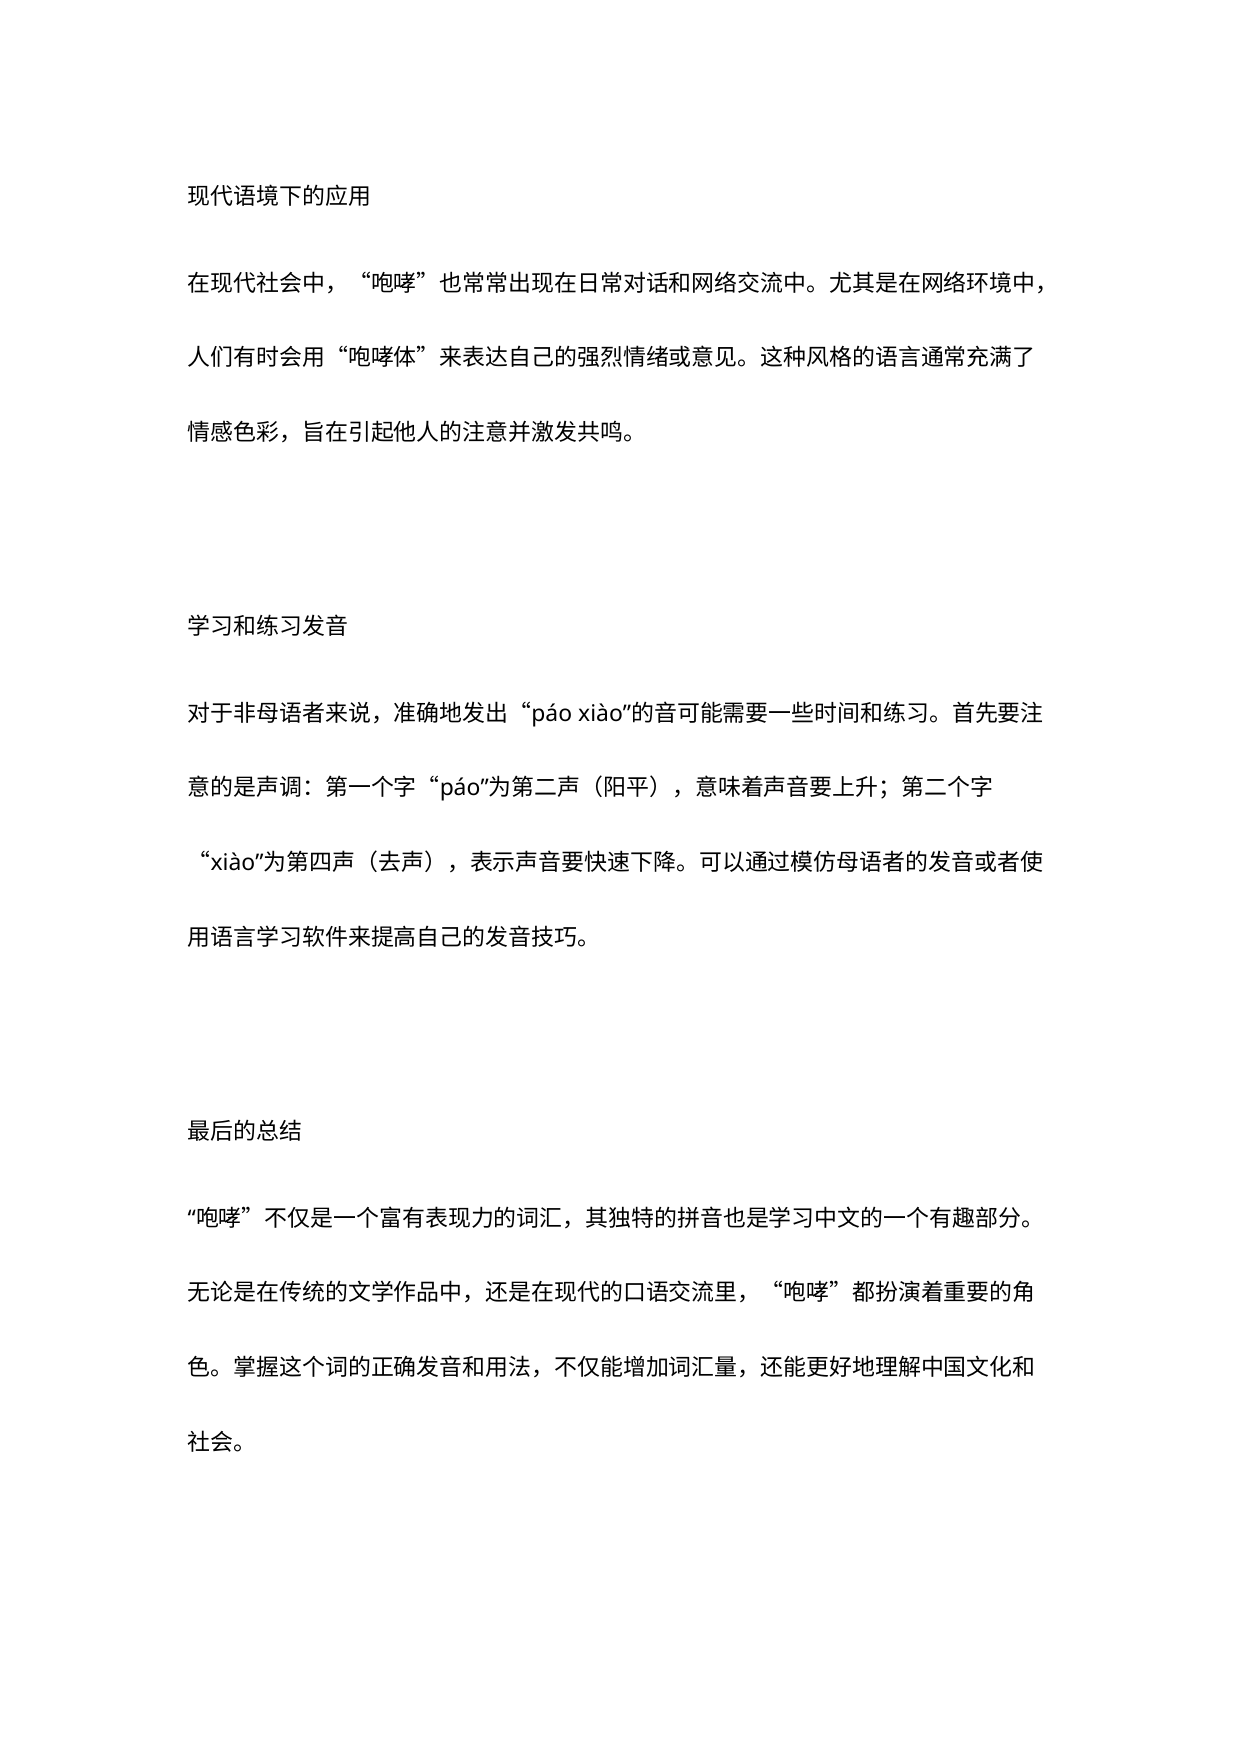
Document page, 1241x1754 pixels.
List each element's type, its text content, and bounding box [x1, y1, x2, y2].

text 对于非母语者来说，准确地发出“páo xiào”的音可能需要一些时间和练习。首先要注意的是声调：第一个字“páo”为第二声（阳平），意味着声音要上升；第二个字“xiào”为第四声（去声），表示声音要快速下降。可以通过模仿母语者的发音或者使用语言学习软件来提高自己的发音技巧。 [187, 679, 1053, 968]
text “咆哮”不仅是一个富有表现力的词汇，其独特的拼音也是学习中文的一个有趣部分。无论是在传统的文学作品中，还是在现代的口语交流里，“咆哮”都扮演着重要的角色。掌握这个词的正确发音和用法，不仅能增加词汇量，还能更好地理解中国文化和社会。 [187, 1184, 1053, 1473]
text 在现代社会中，“咆哮”也常常出现在日常对话和网络交流中。尤其是在网络环境中，人们有时会用“咆哮体”来表达自己的强烈情绪或意见。这种风格的语言通常充满了情感色彩，旨在引起他人的注意并激发共鸣。 [187, 248, 1053, 463]
text 学习和练习发音 [187, 592, 1053, 657]
text 现代语境下的应用 [187, 162, 1053, 227]
text 最后的总结 [187, 1097, 1053, 1162]
